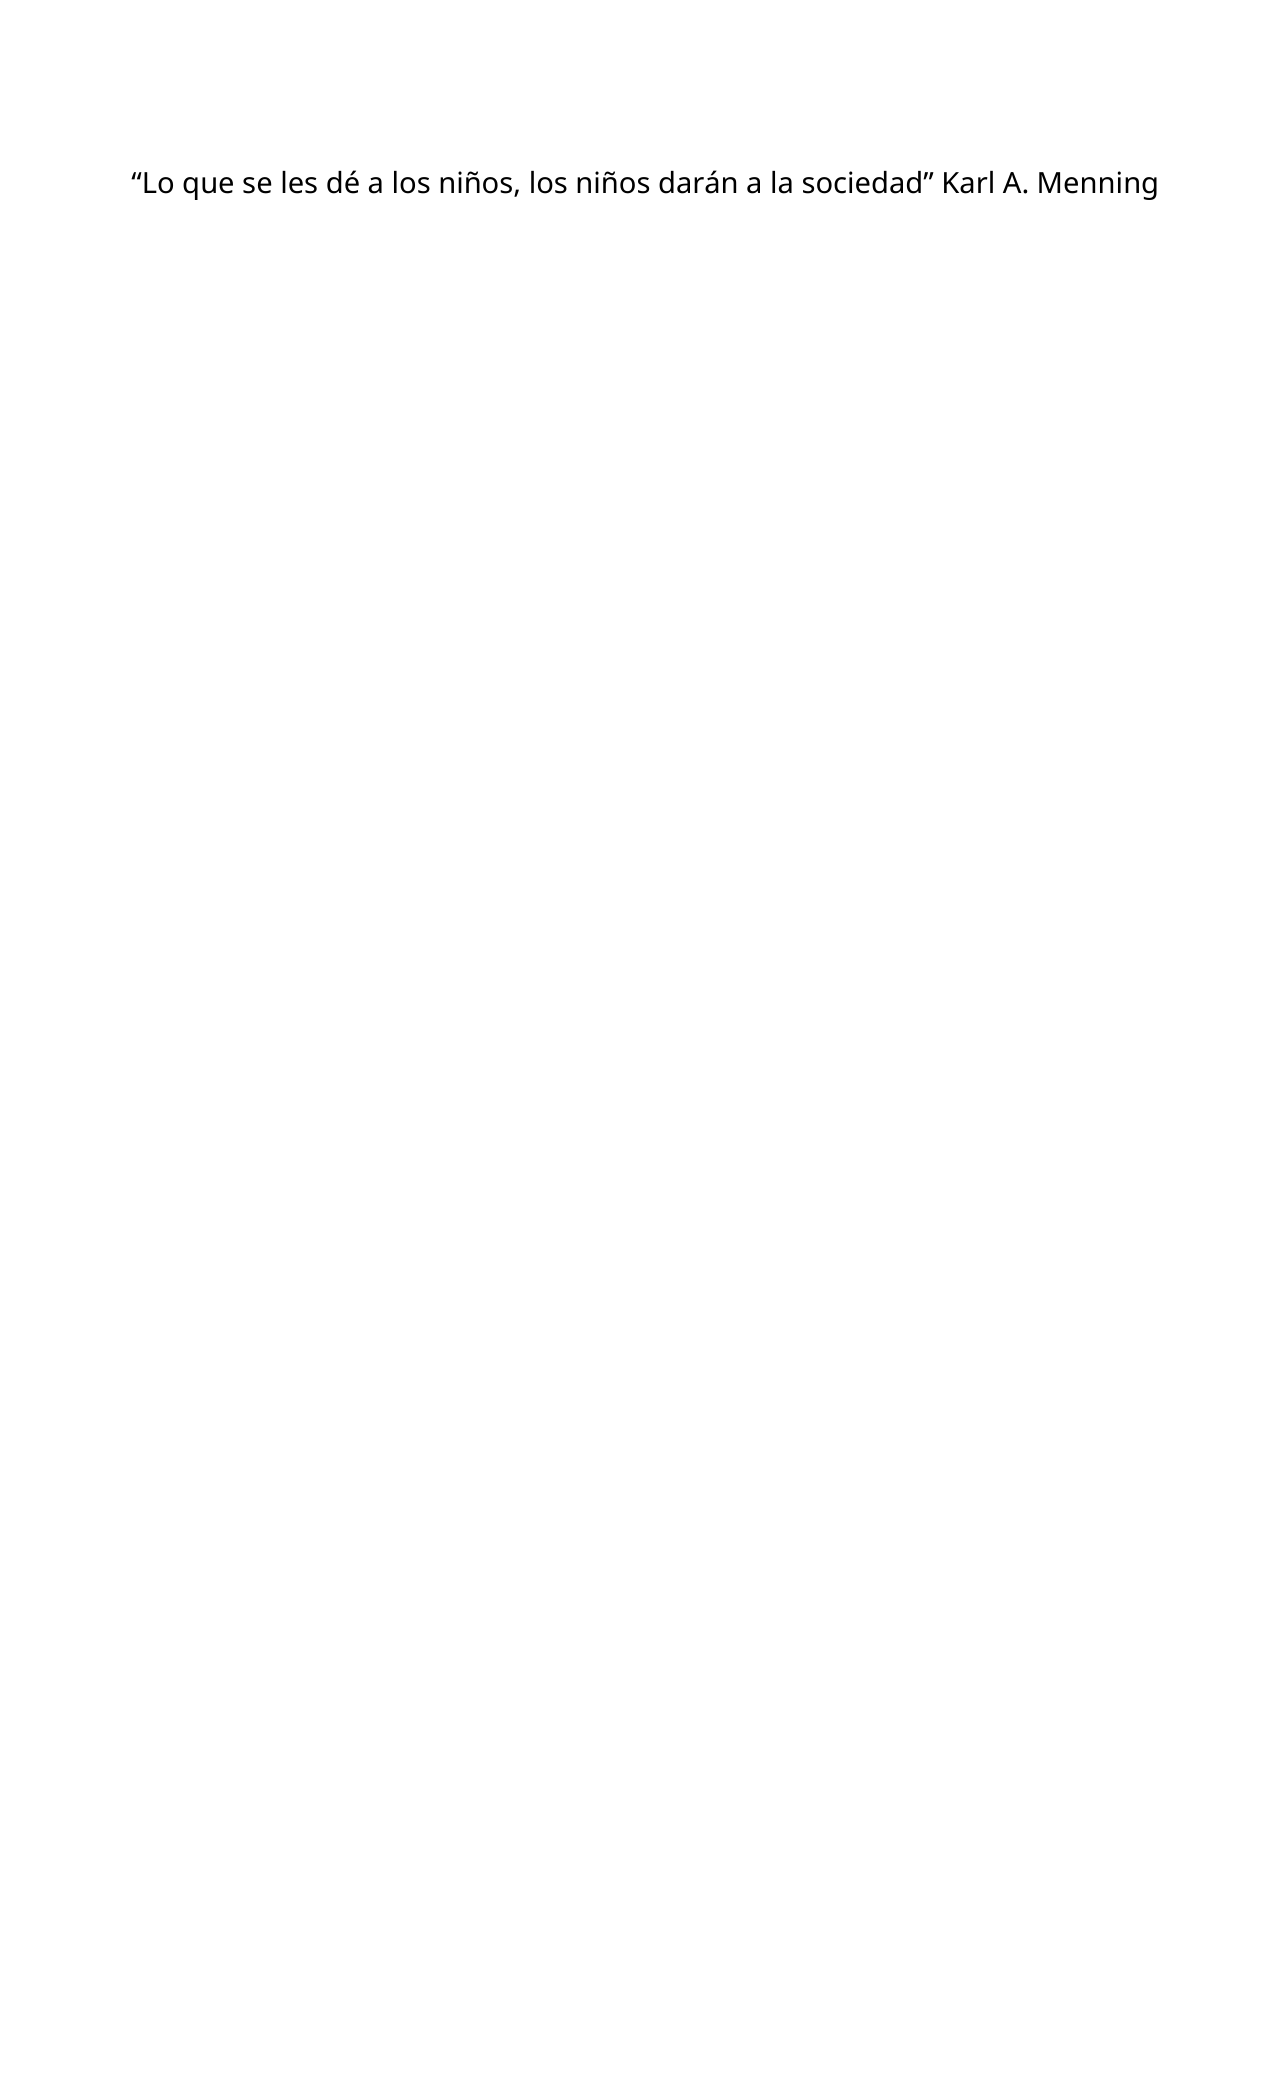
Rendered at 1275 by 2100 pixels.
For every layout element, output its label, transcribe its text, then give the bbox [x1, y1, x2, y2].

text “Lo que se les dé a los niños, los niños darán a la sociedad” Karl A. Menning [131, 162, 1216, 269]
